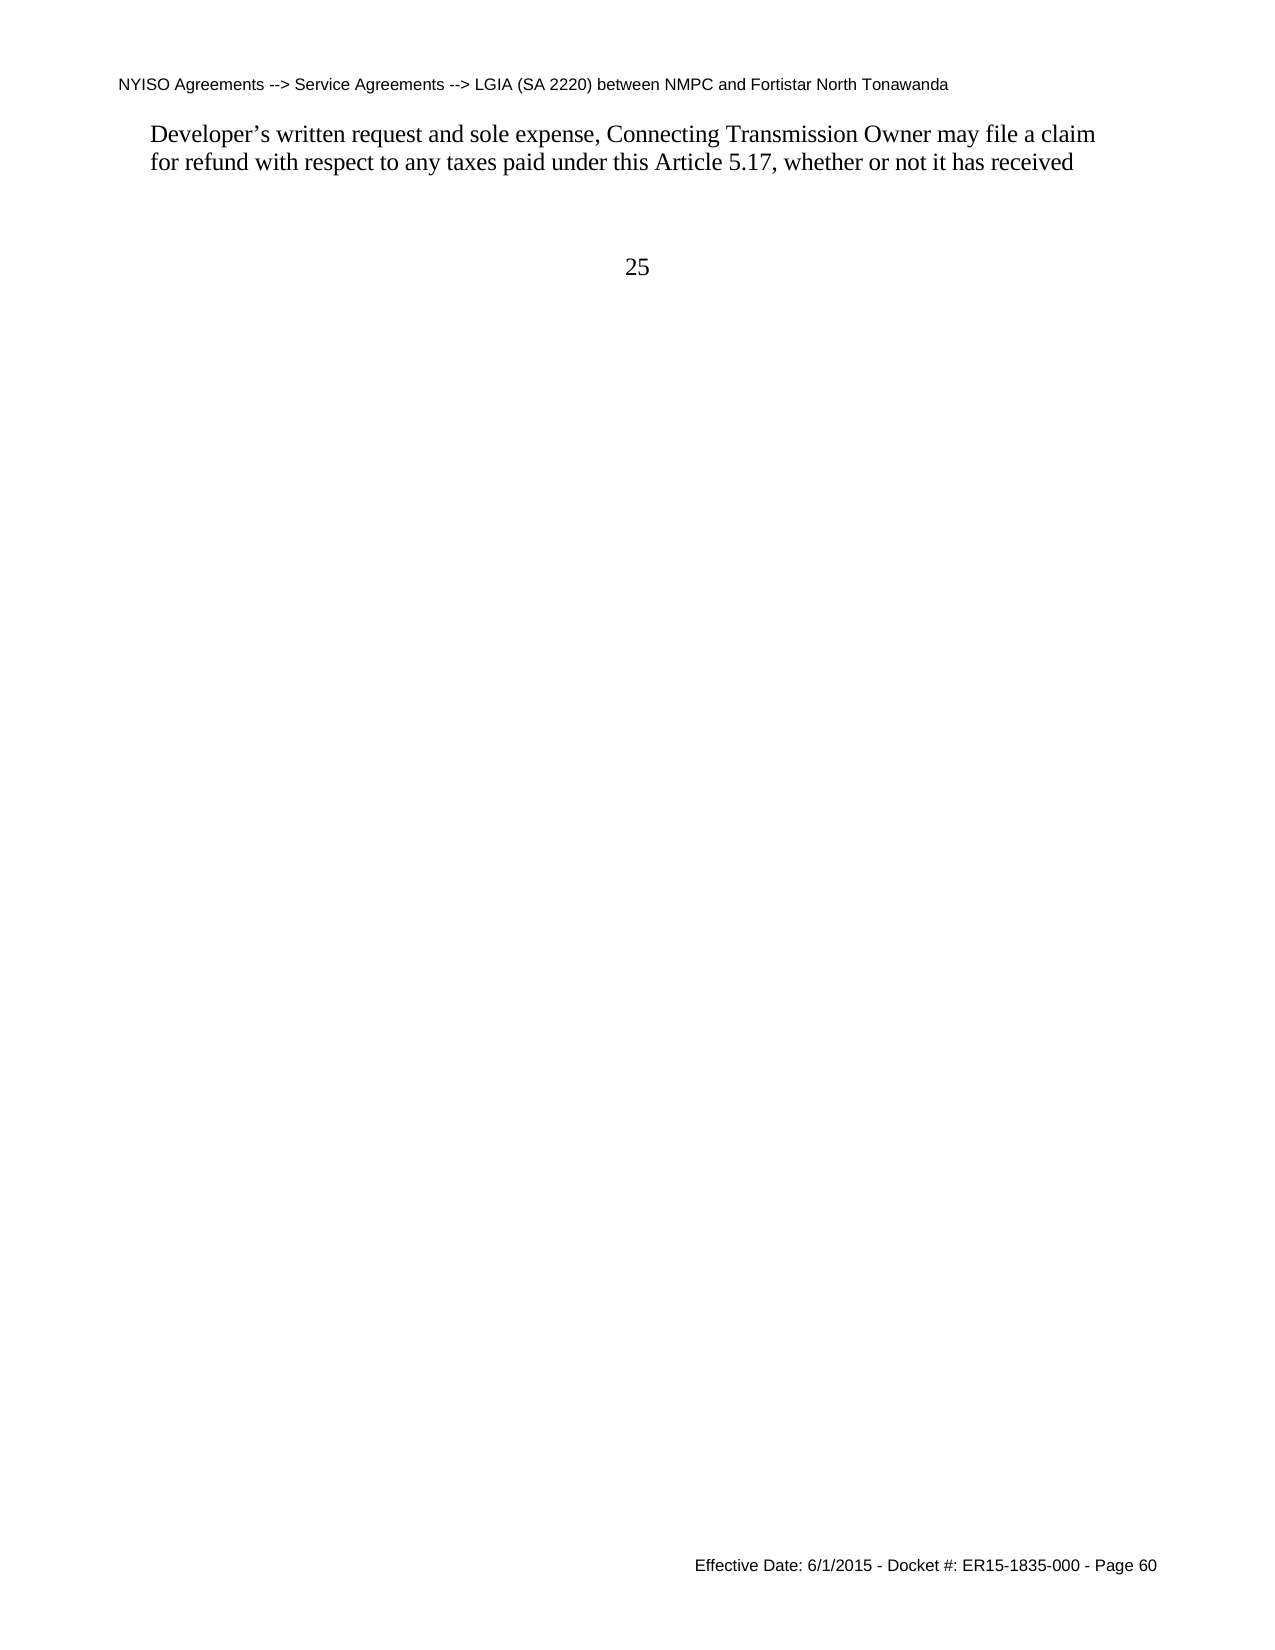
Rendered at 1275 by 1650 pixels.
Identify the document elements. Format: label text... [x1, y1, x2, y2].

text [150, 119, 1134, 177]
text 25 [625, 252, 1275, 281]
